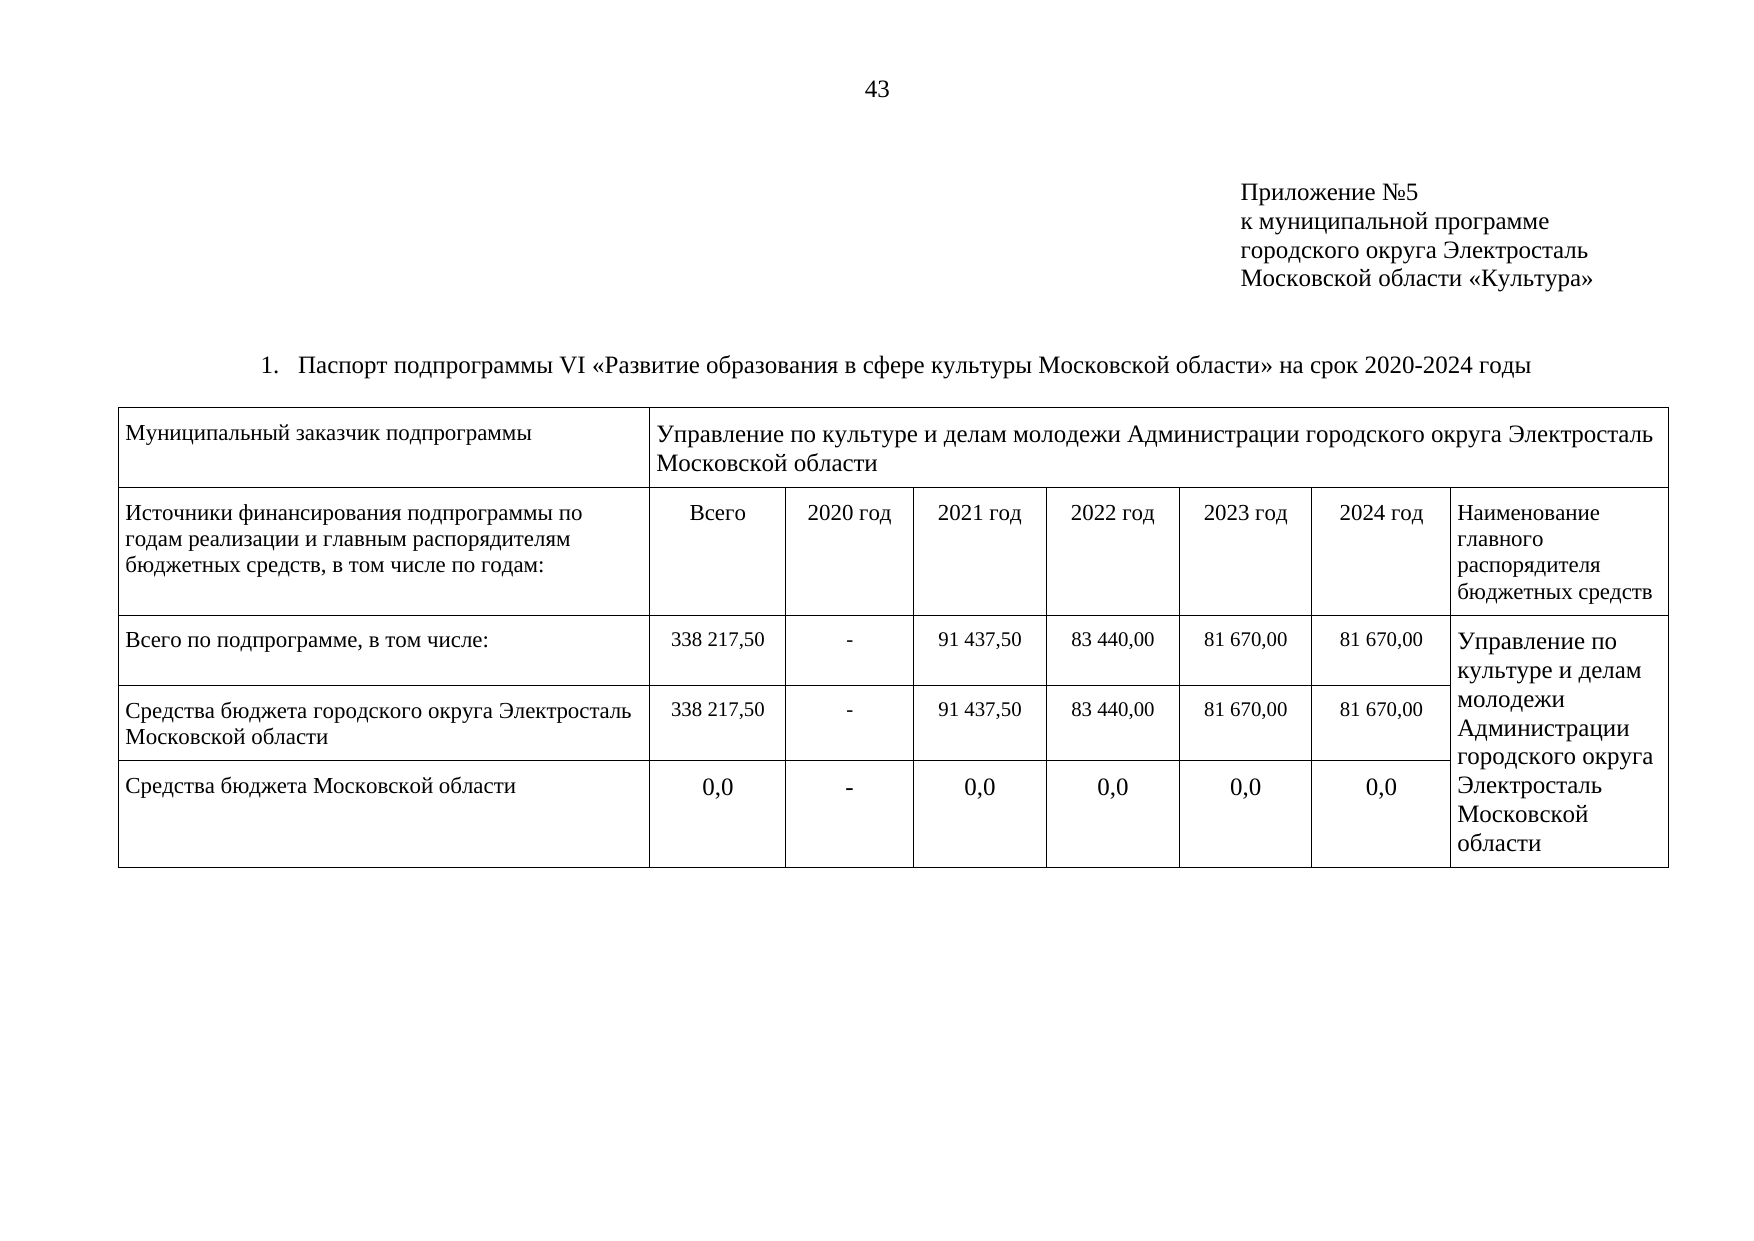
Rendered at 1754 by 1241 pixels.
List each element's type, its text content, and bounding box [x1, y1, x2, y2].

text городского округа Электросталь [118, 235, 1636, 263]
table_cell 81 670,00 [1180, 686, 1311, 760]
table_cell 2020 год [786, 488, 913, 615]
table_cell 2023 год [1180, 488, 1311, 615]
table_cell Средства бюджета городского округа Электросталь Московской области [119, 686, 649, 760]
table_cell Наименование главного распорядителя бюджетных средств [1451, 488, 1668, 615]
table_cell - [786, 686, 913, 760]
table_cell 2021 год [914, 488, 1046, 615]
table_cell 0,0 [1312, 761, 1450, 867]
text к муниципальной программе [118, 206, 1636, 235]
table_cell Средства бюджета Московской области [119, 761, 649, 867]
table_cell 83 440,00 [1047, 686, 1179, 760]
table_cell 2022 год [1047, 488, 1179, 615]
table_header Управление по культуре и делам молодежи Администрации городского округа Электросталь Московской области [650, 408, 1668, 487]
table_cell 91 437,50 [914, 686, 1046, 760]
table_cell - [786, 761, 913, 867]
table_cell 0,0 [1180, 761, 1311, 867]
table_cell 91 437,50 [914, 616, 1046, 685]
table_cell 81 670,00 [1312, 616, 1450, 685]
table_cell Источники финансирования подпрограммы по годам реализации и главным распорядителям бюджетных средств, в том числе по годам: [119, 488, 649, 615]
table_cell 0,0 [650, 761, 785, 867]
table_cell 81 670,00 [1180, 616, 1311, 685]
table_cell - [786, 616, 913, 685]
list Паспорт подпрограммы VI «Развитие образования в сфере культуры Московской области» на срок 2020-2024 годы [156, 350, 1636, 378]
table_cell 338 217,50 [650, 616, 785, 685]
table_cell 0,0 [1047, 761, 1179, 867]
text Московской области «Культура» [118, 263, 1636, 292]
table_cell 81 670,00 [1312, 686, 1450, 760]
table_cell Всего по подпрограмме, в том числе: [119, 616, 649, 685]
table_cell Управление по культуре и делам молодежи Администрации городского округа Электросталь Московской области [1451, 616, 1668, 867]
table_cell 0,0 [914, 761, 1046, 867]
table_cell 2024 год [1312, 488, 1450, 615]
table_header Муниципальный заказчик подпрограммы [119, 408, 649, 487]
text Приложение №5 [118, 177, 1636, 206]
table_cell 338 217,50 [650, 686, 785, 760]
table_cell Всего [650, 488, 785, 615]
table_cell 83 440,00 [1047, 616, 1179, 685]
